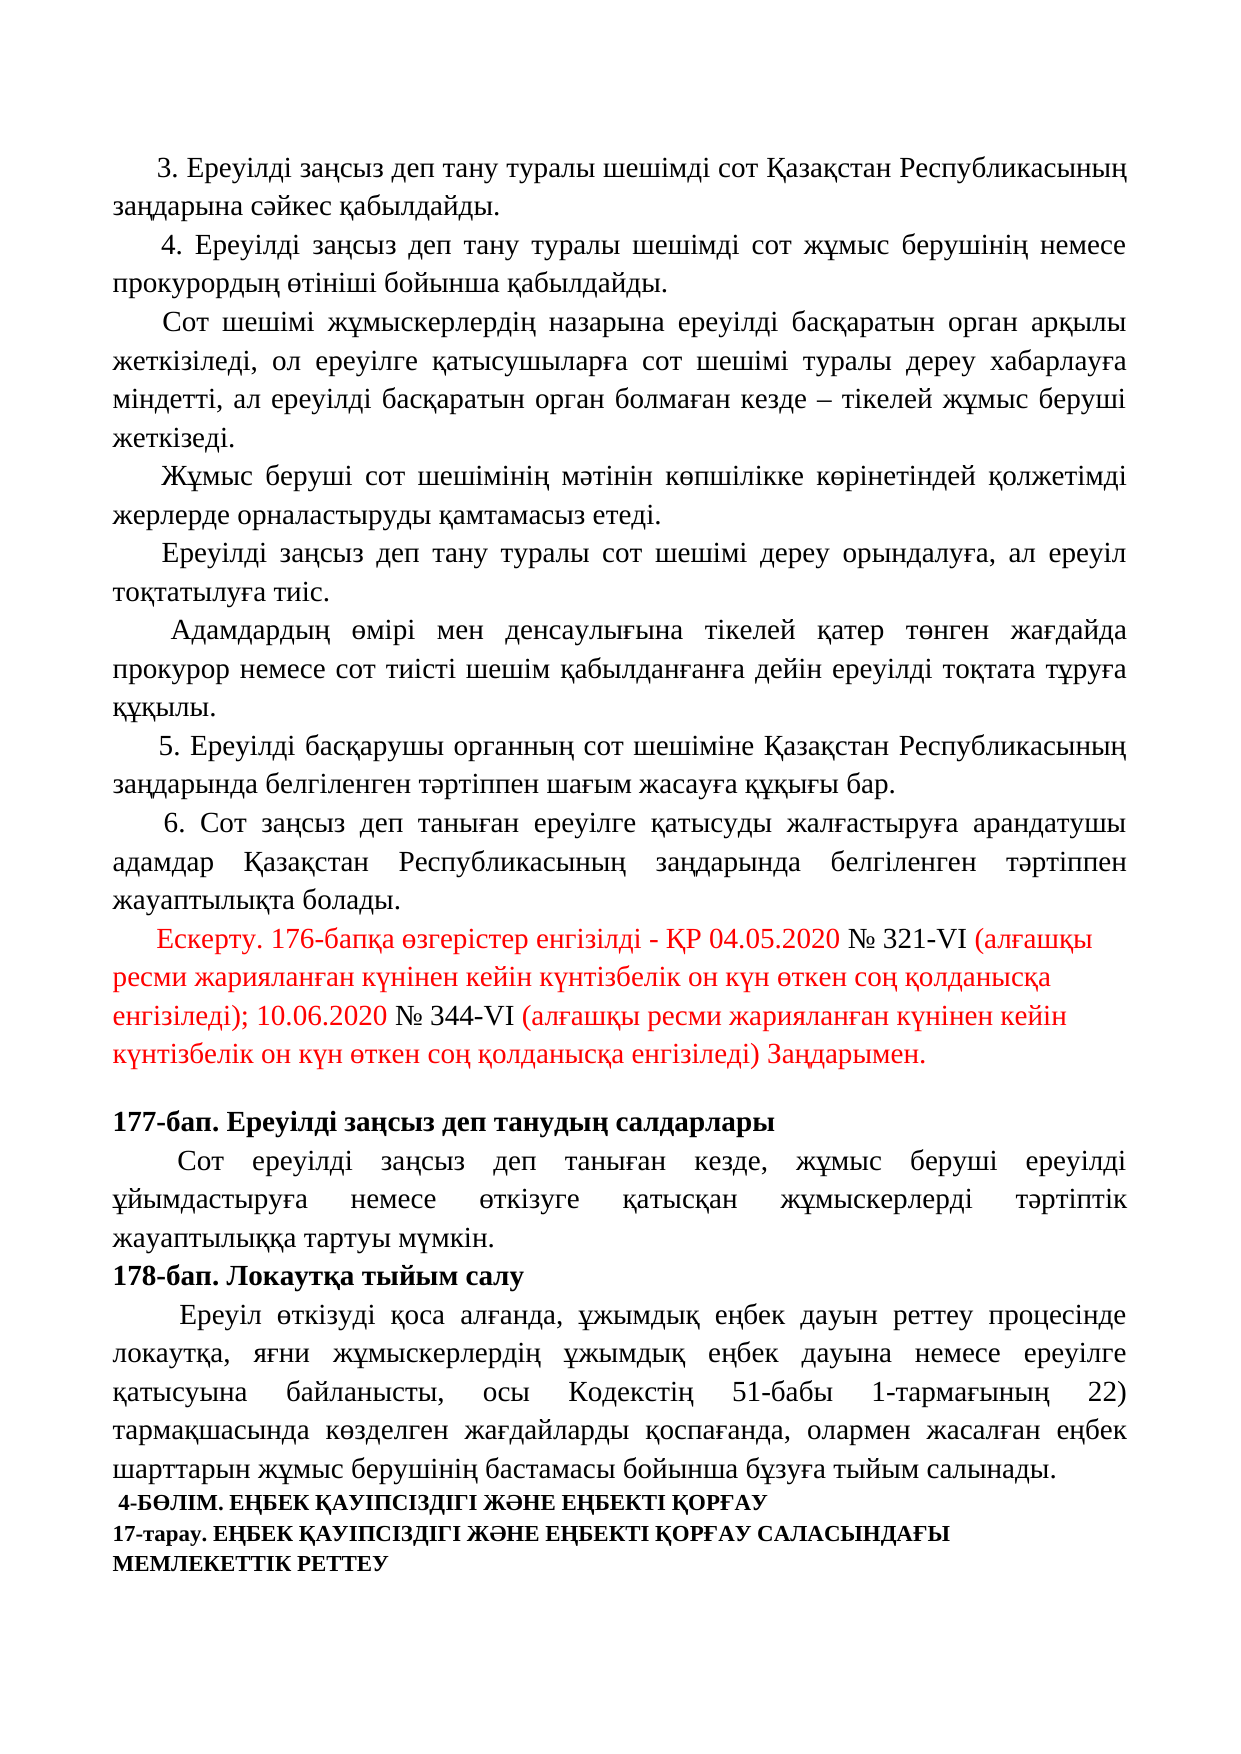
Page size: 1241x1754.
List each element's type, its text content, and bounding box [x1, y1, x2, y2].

text Ереуіл өткізуді қоса алғанда, ұжымдық еңбек дауын реттеу процесінде локаутқа, яғни жұмыскерлердің ұжымдық еңбек дауына немесе ереуілге қатысуына байланысты, осы Кодекстің 51-бабы 1-тармағының 22) тармақшасында көзделген жағдайларды қоспағанда, олармен жасалған еңбек шарттарын жұмыс берушінің бастамасы бойынша бұзуға тыйым салынады. [112, 1297, 1128, 1484]
text Ескерту. 176-бапқа өзгерістер енгізілді - ҚР 04.05.2020 № 321-VI (алғашқы ресми жарияланған күнінен кейін күнтізбелік он күн өткен соң қолданысқа енгізіледі); 10.06.2020 № 344-VI (алғашқы ресми жарияланған күнінен кейін күнтізбелік он күн өткен соң қолданысқа енгізіледі) Заңдарымен. [112, 921, 1128, 1100]
text 177-бап. Ереуілді заңсыз деп танудың салдарлары [112, 1104, 1128, 1138]
text Жұмыс беруші сот шешімінің мәтінін көпшілікке көрінетіндей қолжетімді жерлерде орналастыруды қамтамасыз етеді. [112, 458, 1128, 530]
text Адамдардың өмірі мен денсаулығына тікелей қатер төнген жағдайда прокурор немесе сот тиісті шешім қабылданғанға дейін ереуілді тоқтата тұруға құқылы. [112, 612, 1128, 723]
text 5. Ереуілді басқарушы органның сот шешіміне Қазақстан Республикасының заңдарында белгіленген тәртіппен шағым жасауға құқығы бар. [112, 728, 1128, 800]
text 4-БӨЛІМ. ЕҢБЕК ҚАУІПСІЗДІГІ ЖӘНЕ ЕҢБЕКТІ ҚОРҒАУ 17-тарау. ЕҢБЕК ҚАУІПСІЗДІГІ ЖӘНЕ ЕҢБЕКТІ ҚОРҒАУ САЛАСЫНДАҒЫ МЕМЛЕКЕТТІК РЕТТЕУ [112, 1489, 1128, 1576]
text 4. Ереуілді заңсыз деп тану туралы шешімді сот жұмыс берушінің немесе прокурордың өтініші бойынша қабылдайды. [112, 227, 1128, 299]
text Ереуілді заңсыз деп тану туралы сот шешімі дереу орындалуға, ал ереуіл тоқтатылуға тиіс. [112, 535, 1128, 607]
text Сот шешімі жұмыскерлердің назарына ереуілді басқаратын орган арқылы жеткізіледі, ол ереуілге қатысушыларға сот шешімі туралы дереу хабарлауға міндетті, ал ереуілді басқаратын орган болмаған кезде – тікелей жұмыс беруші жеткізеді. [112, 304, 1128, 453]
text 6. Сот заңсыз деп таныған ереуілге қатысуды жалғастыруға арандатушы адамдар Қазақстан Республикасының заңдарында белгіленген тәртіппен жауаптылықта болады. [112, 805, 1128, 916]
text 3. Ереуілді заңсыз деп тану туралы шешімді сот Қазақстан Республикасының заңдарына сәйкес қабылдайды. [112, 150, 1128, 222]
text Сот ереуілді заңсыз деп таныған кезде, жұмыс беруші ереуілді ұйымдастыруға немесе өткізуге қатысқан жұмыскерлерді тәртіптік жауаптылыққа тартуы мүмкін. [112, 1143, 1128, 1253]
text 178-бап. Локаутқа тыйым салу [112, 1258, 1128, 1292]
